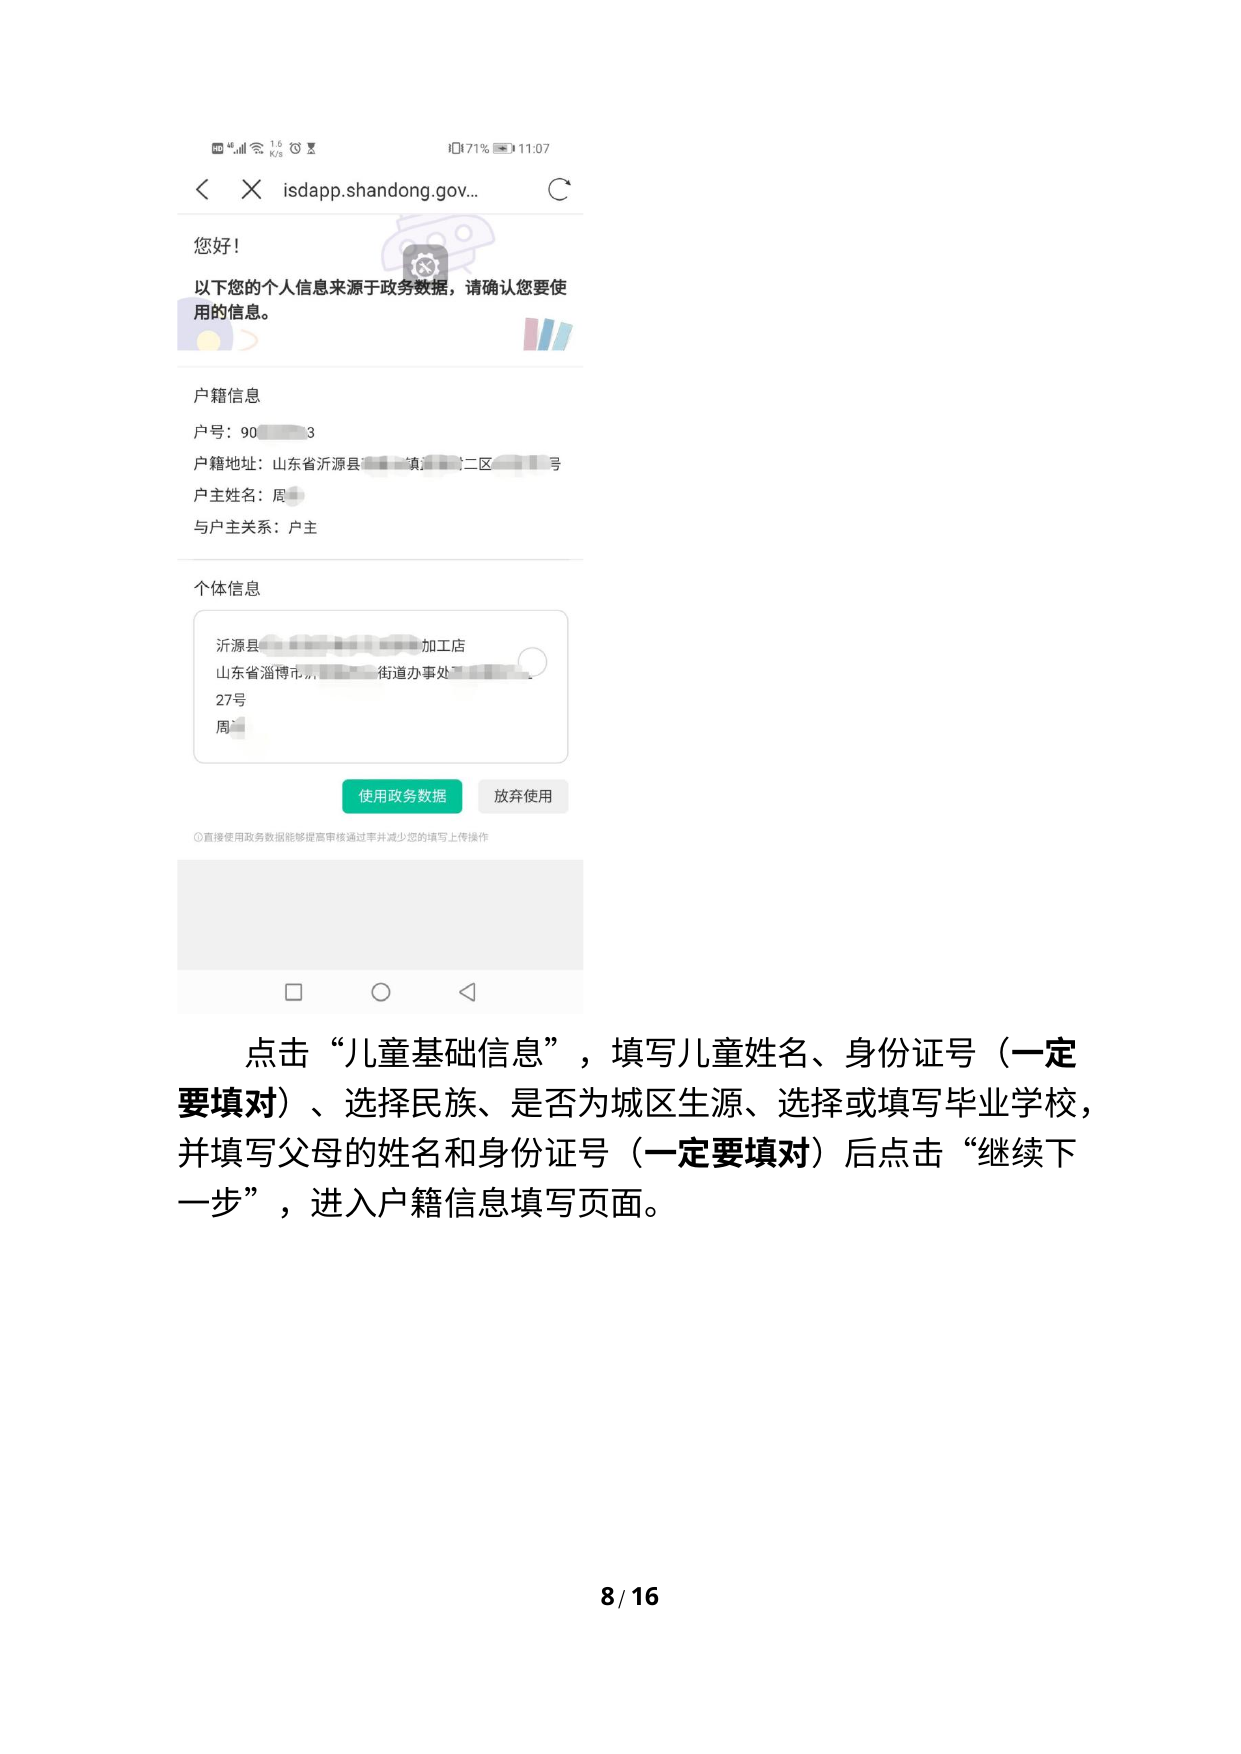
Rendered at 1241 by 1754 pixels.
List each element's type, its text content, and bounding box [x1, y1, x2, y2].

text 点击“儿童基础信息”，填写儿童姓名、身份证号（一定要填对）、选择民族、是否为城区生源、选择或填写毕业学校，并填写父母的姓名和身份证号（一定要填对）后点击“继续下一步”，进入户籍信息填写页面。 [177, 1026, 1078, 1226]
picture [177, 132, 584, 1014]
